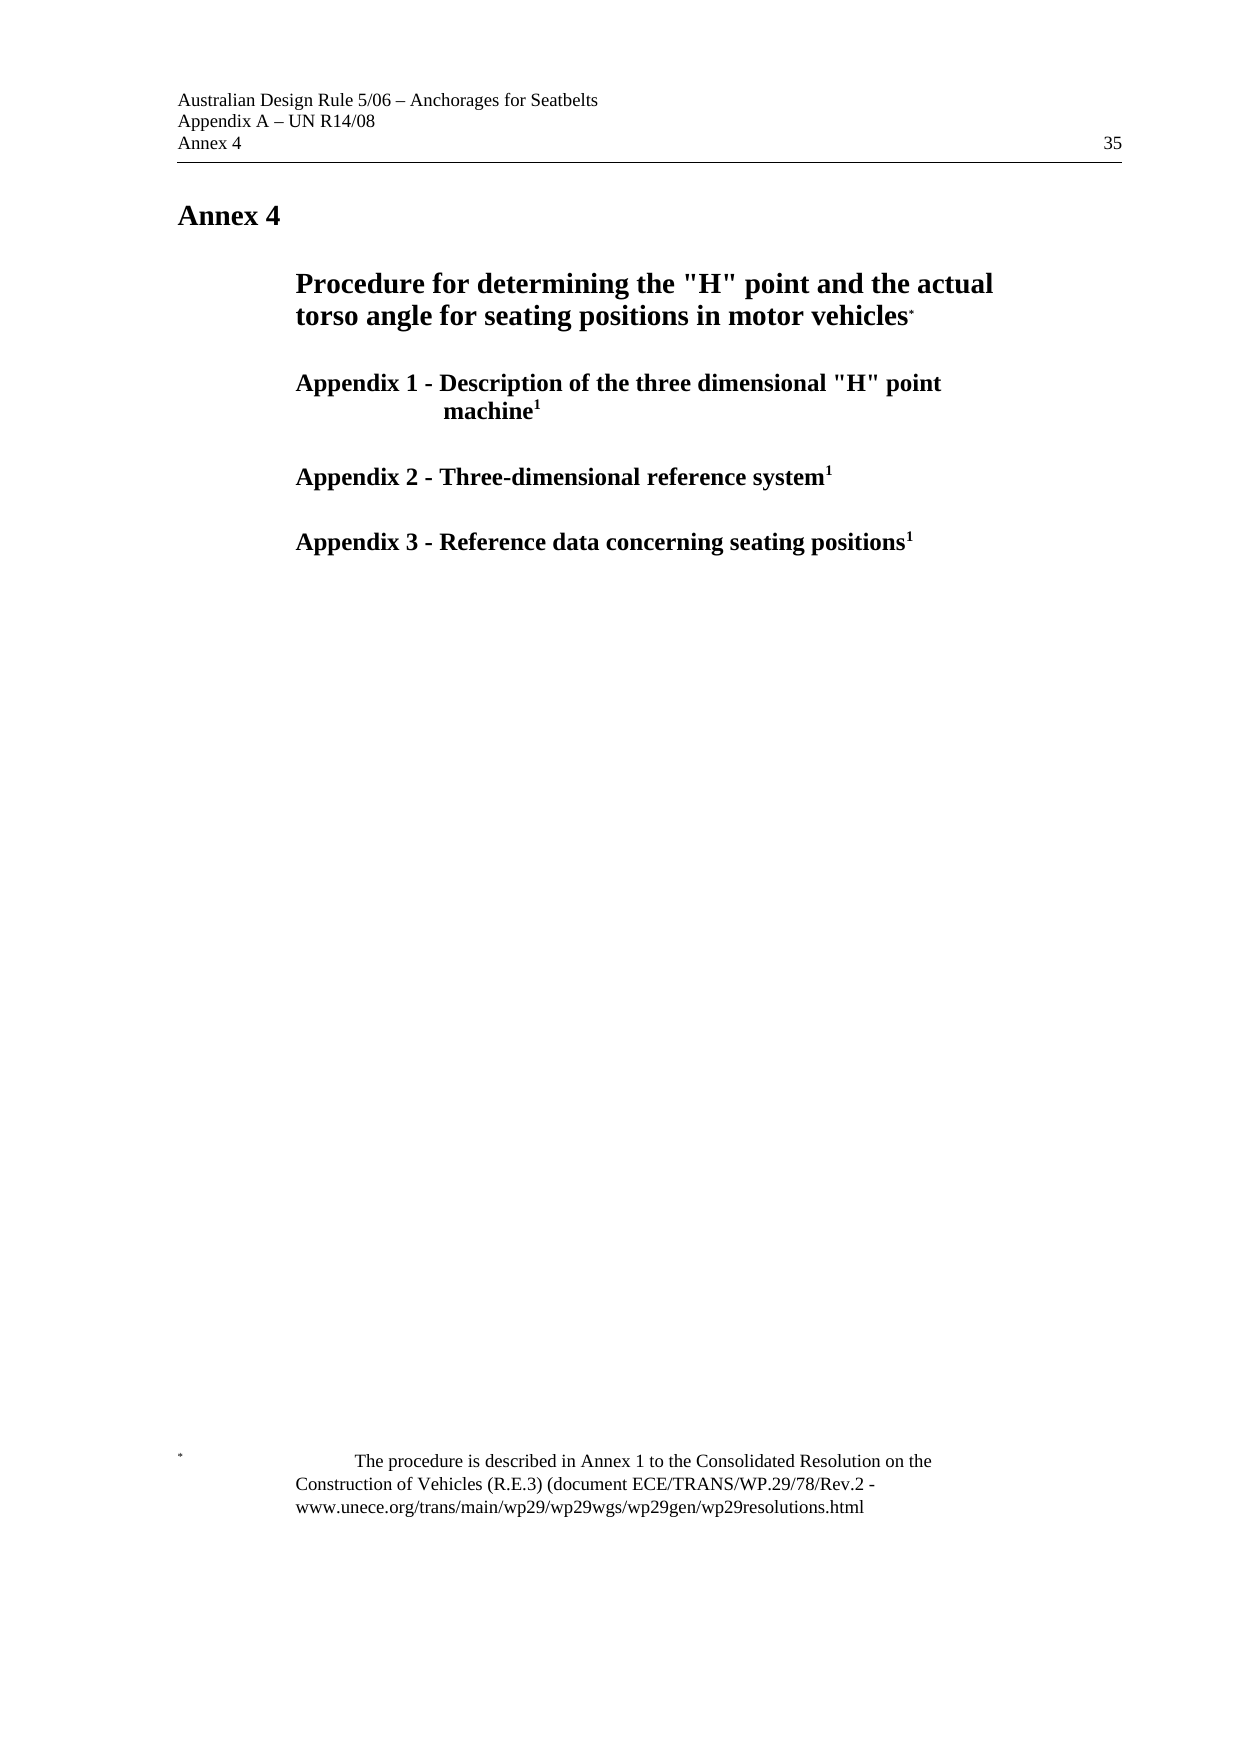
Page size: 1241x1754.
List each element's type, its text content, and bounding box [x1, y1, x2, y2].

text Annex 4 [177, 200, 1004, 231]
text Appendix 2 - Three-dimensional reference system1 [177, 463, 1004, 491]
text Appendix 1 - Description of the three dimensional "H" point machine1 [177, 369, 1004, 425]
text Procedure for determining the "H" point and the actual torso angle for seating positions in motor vehicles [295, 269, 1004, 331]
text Appendix 3 - Reference data concerning seating positions1 [177, 528, 1004, 556]
